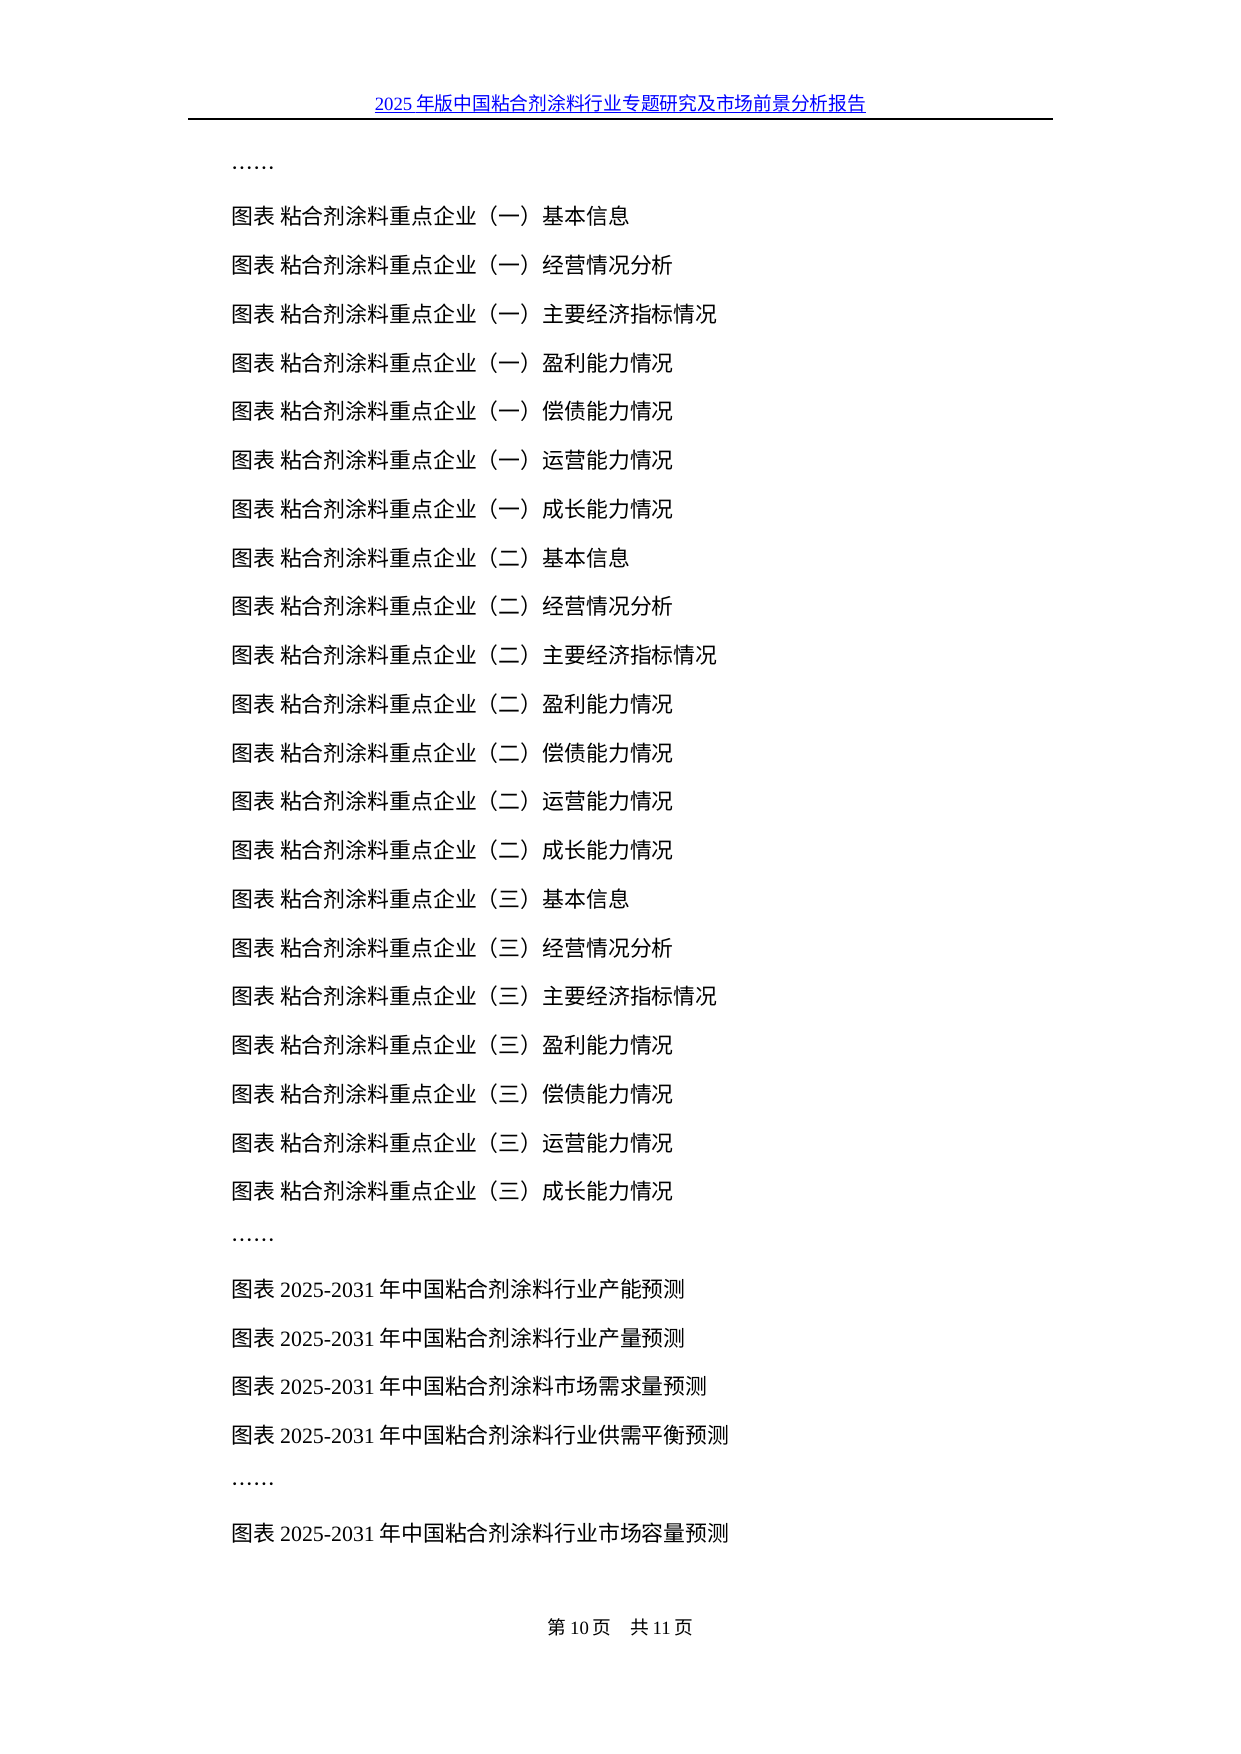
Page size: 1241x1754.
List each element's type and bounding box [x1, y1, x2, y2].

text [187, 150, 1053, 1548]
